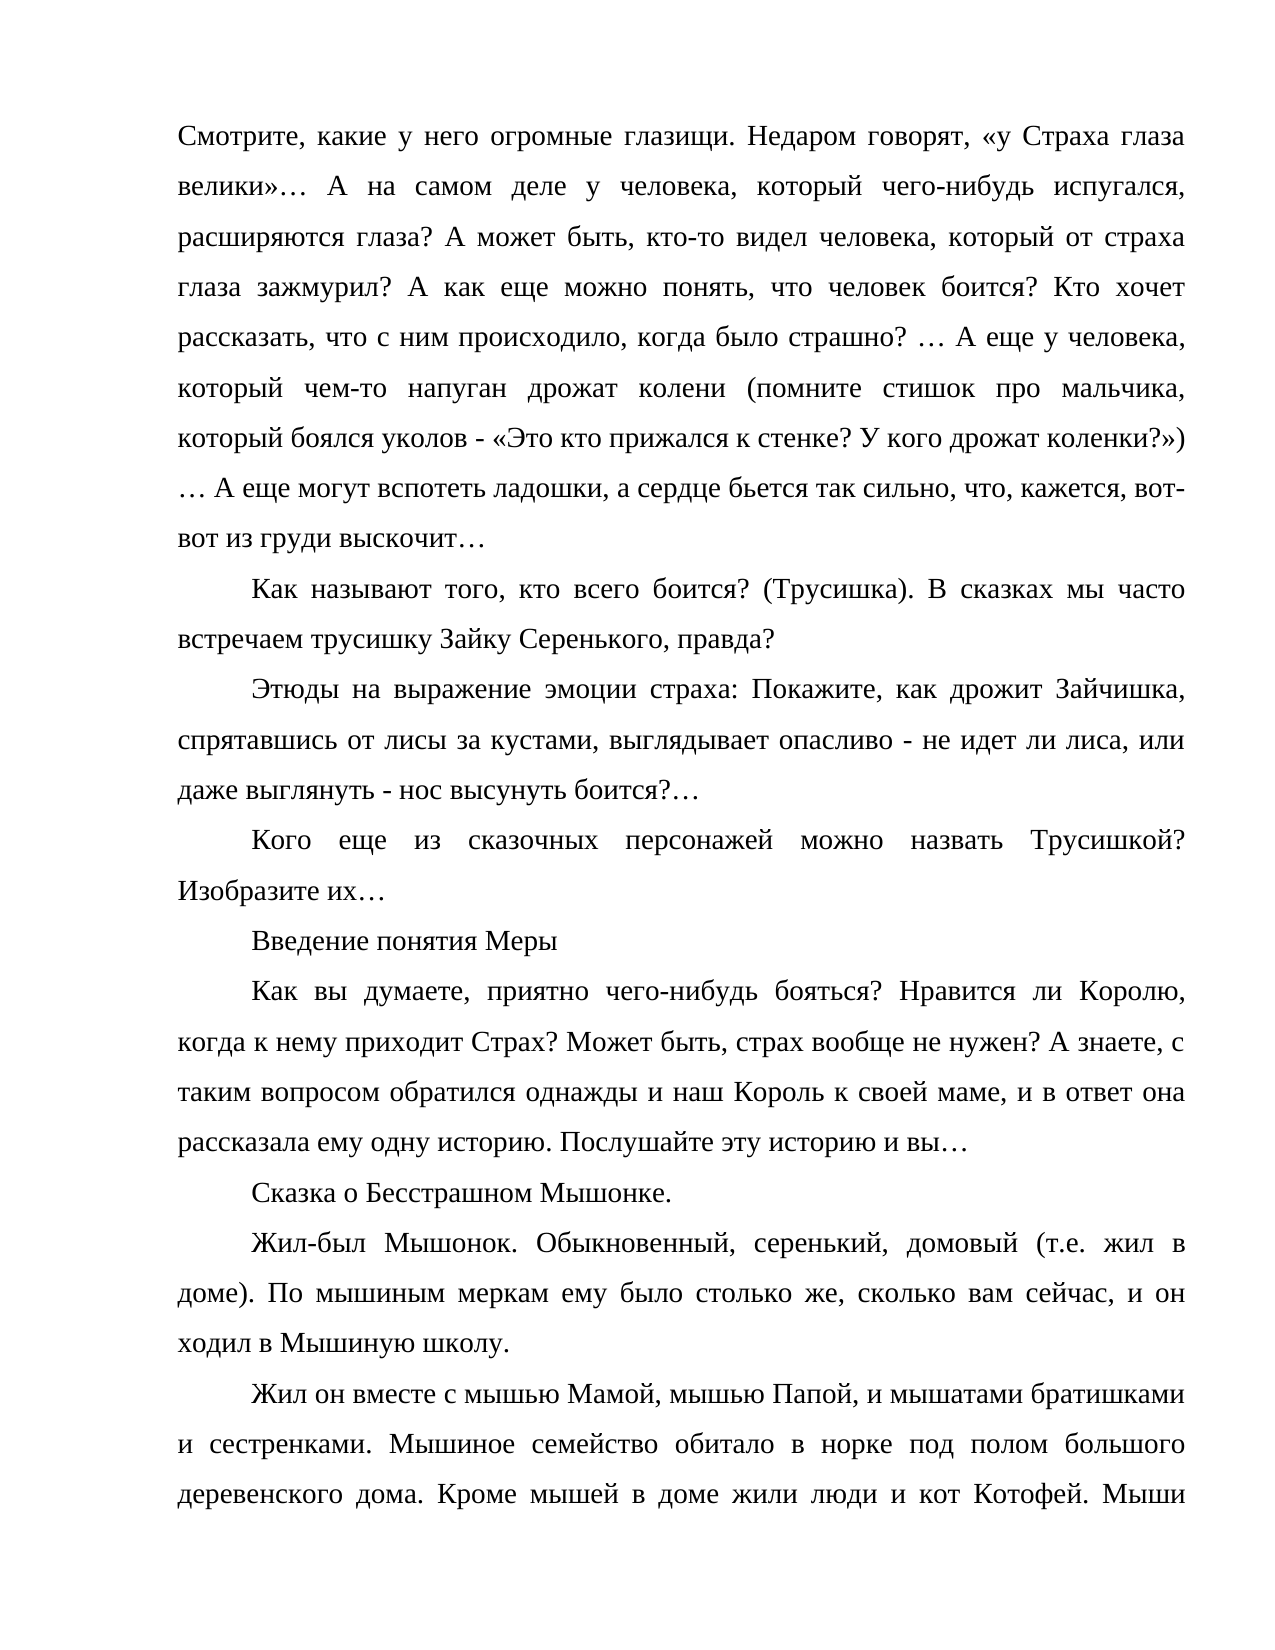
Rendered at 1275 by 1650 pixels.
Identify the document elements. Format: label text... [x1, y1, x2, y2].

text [177, 118, 1186, 554]
text Введение понятия Меры [177, 923, 1186, 957]
text Жил-был Мышонок. Обыкновенный, серенький, домовый (т.е. жил в доме). По мышиным меркам ему было столько же, сколько вам сейчас, и он ходил в Мышиную школу. [177, 1225, 1186, 1359]
text Этюды на выражение эмоции страха: Покажите, как дрожит Зайчишка, спрятавшись от лисы за кустами, выглядывает опасливо - не идет ли лиса, или даже выглянуть - нос высунуть боится?… [177, 672, 1186, 806]
text Сказка о Бесстрашном Мышонке. [177, 1175, 1186, 1208]
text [177, 1376, 1186, 1510]
text Как вы думаете, приятно чего-нибудь бояться? Нравится ли Королю, когда к нему приходит Страх? Может быть, страх вообще не нужен? А знаете, с таким вопросом обратился однажды и наш Король к своей маме, и в ответ она рассказала ему одну историю. Послушайте эту историю и вы… [177, 973, 1186, 1158]
text Как называют того, кто всего боится? (Трусишка). В сказках мы часто встречаем трусишку Зайку Серенького, правда? [177, 571, 1186, 655]
text Кого еще из сказочных персонажей можно назвать Трусишкой? Изобразите их… [177, 822, 1186, 906]
